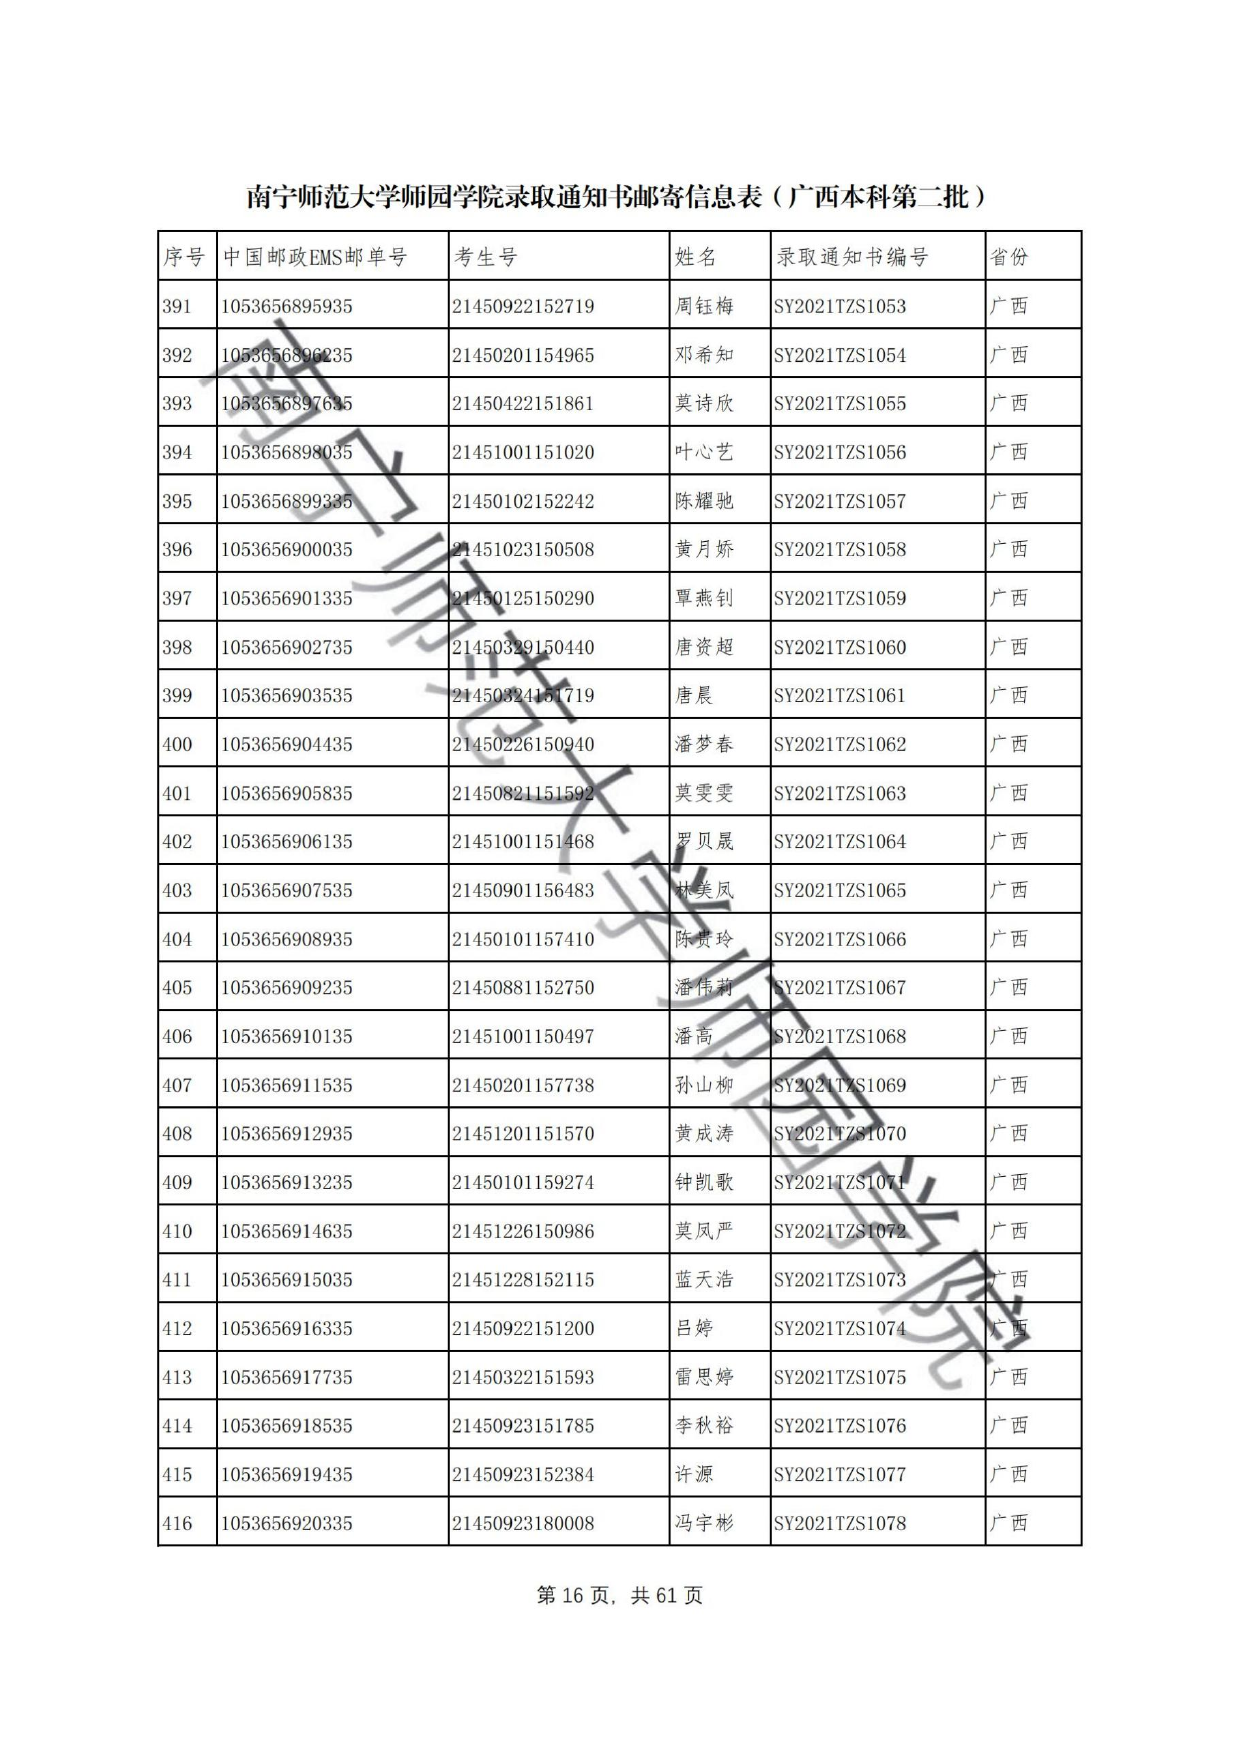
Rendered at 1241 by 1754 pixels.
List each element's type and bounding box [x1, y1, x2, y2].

picture [59, 64, 1182, 1652]
